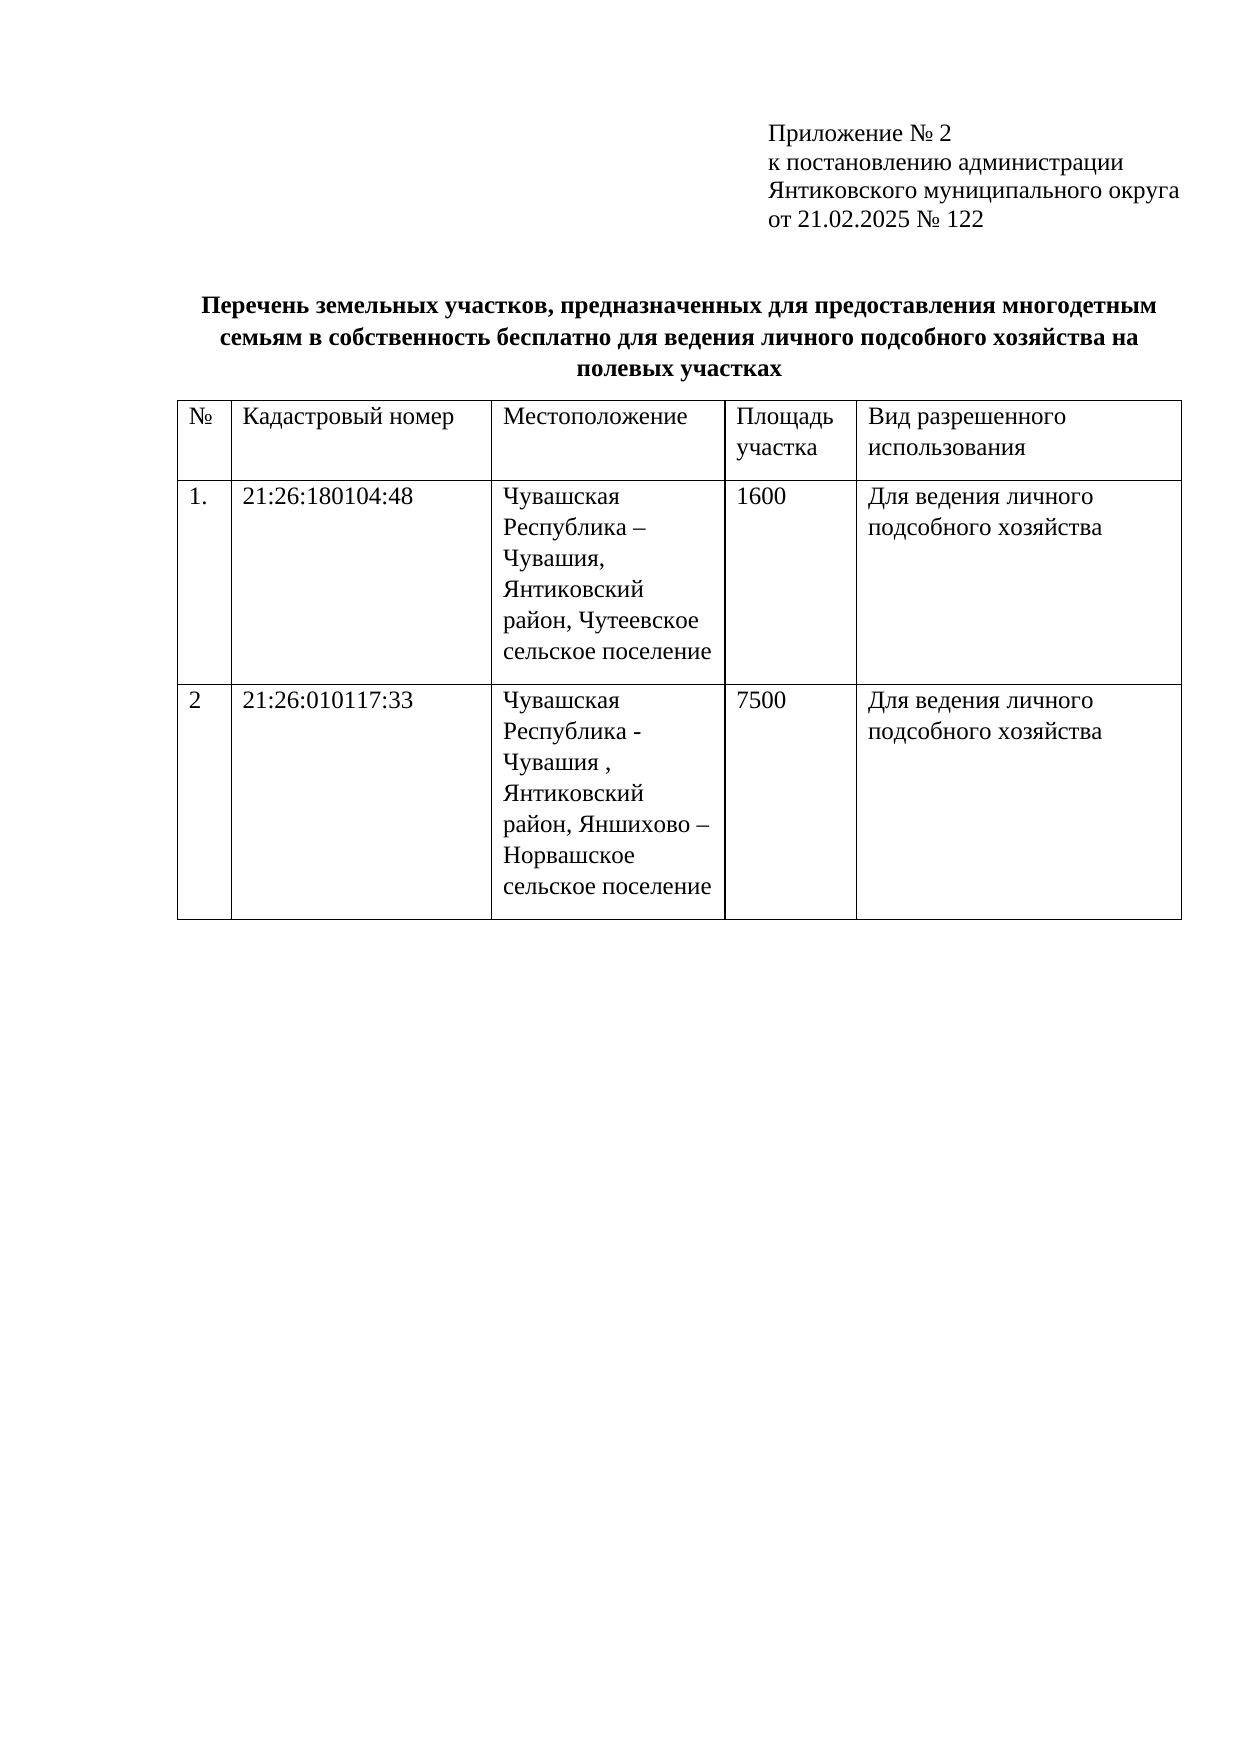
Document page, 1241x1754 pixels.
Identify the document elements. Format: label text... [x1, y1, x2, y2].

table_cell Для ведения личного подсобного хозяйства [857, 481, 1181, 684]
table_cell 21:26:010117:33 [232, 685, 491, 919]
text Янтиковского муниципального округа [177, 176, 1181, 204]
table_header Площадь участка [726, 401, 856, 480]
table_cell Чувашская Республика – Чувашия, Янтиковский район, Чутеевское сельское поселение [492, 481, 724, 684]
table_header № [178, 401, 231, 480]
text от 21.02.2025 № 122 [177, 204, 1181, 233]
table_header Кадастровый номер [232, 401, 491, 480]
text к постановлению администрации [177, 147, 1181, 176]
text Перечень земельных участков, предназначенных для предоставления многодетным семьям в собственность бесплатно для ведения личного подсобного хозяйства на полевых участках [177, 291, 1181, 381]
table_cell Для ведения личного подсобного хозяйства [857, 685, 1181, 919]
table_cell 2 [178, 685, 231, 919]
table_cell Чувашская Республика -Чувашия , Янтиковский район, Яншихово –Норвашское сельское поселение [492, 685, 724, 919]
table_header Вид разрешенного использования [857, 401, 1181, 480]
table_cell 21:26:180104:48 [232, 481, 491, 684]
table_cell 1600 [726, 481, 856, 684]
table_header Местоположение [492, 401, 724, 480]
table_cell 7500 [726, 685, 856, 919]
table_cell 1. [178, 481, 231, 684]
text Приложение № 2 [177, 118, 1181, 147]
